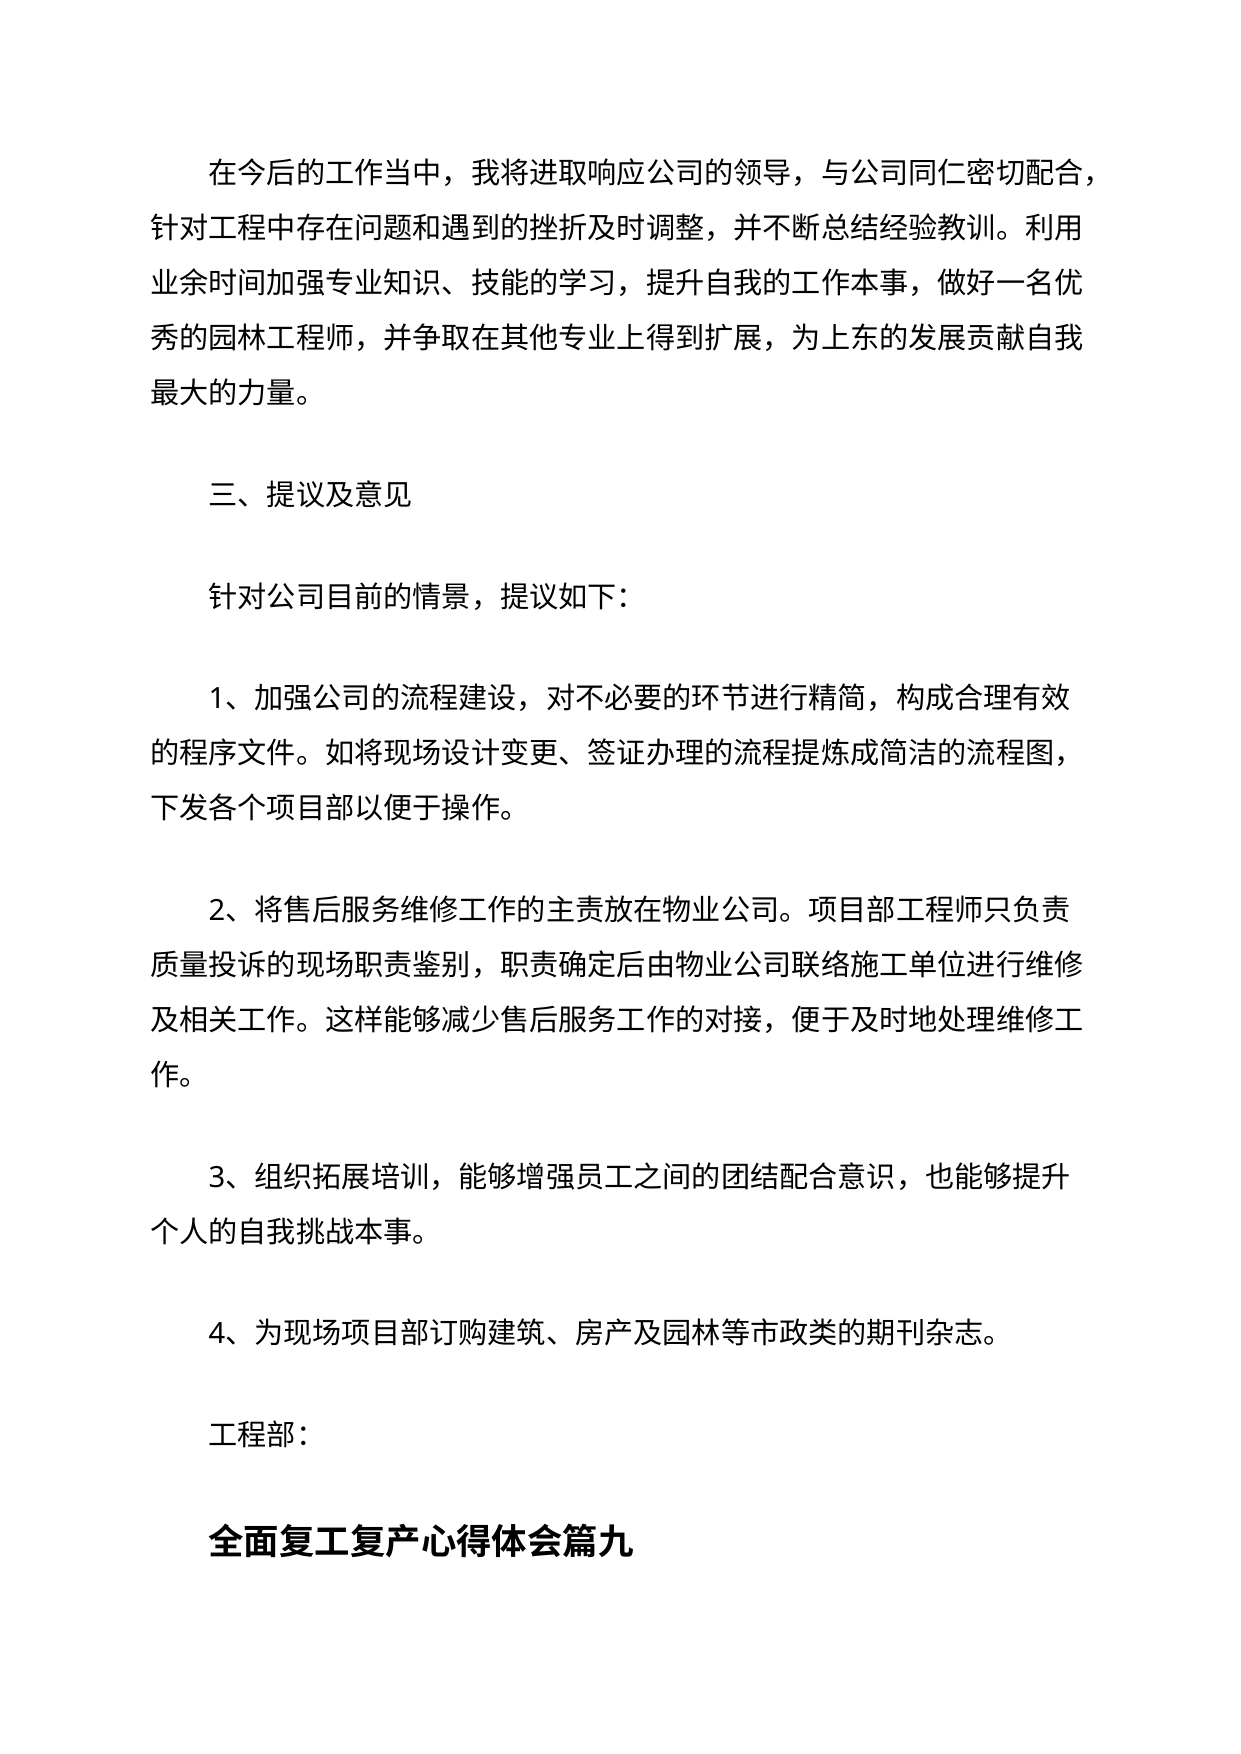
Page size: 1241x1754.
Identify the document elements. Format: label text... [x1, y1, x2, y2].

text 三、提议及意见 [150, 471, 1090, 514]
text 针对公司目前的情景，提议如下： [150, 573, 1090, 615]
text 3、组织拓展培训，能够增强员工之间的团结配合意识，也能够提升个人的自我挑战本事。 [150, 1153, 1090, 1250]
text 全面复工复产心得体会篇九 [150, 1514, 1090, 1565]
text 在今后的工作当中，我将进取响应公司的领导，与公司同仁密切配合，针对工程中存在问题和遇到的挫折及时调整，并不断总结经验教训。利用业余时间加强专业知识、技能的学习，提升自我的工作本事，做好一名优秀的园林工程师，并争取在其他专业上得到扩展，为上东的发展贡献自我最大的力量。 [150, 150, 1090, 412]
text 2、将售后服务维修工作的主责放在物业公司。项目部工程师只负责质量投诉的现场职责鉴别，职责确定后由物业公司联络施工单位进行维修及相关工作。这样能够减少售后服务工作的对接，便于及时地处理维修工作。 [150, 887, 1090, 1094]
text 4、为现场项目部订购建筑、房产及园林等市政类的期刊杂志。 [150, 1310, 1090, 1352]
text 工程部： [150, 1412, 1090, 1454]
text 1、加强公司的流程建设，对不必要的环节进行精简，构成合理有效的程序文件。如将现场设计变更、签证办理的流程提炼成简洁的流程图，下发各个项目部以便于操作。 [150, 675, 1090, 827]
